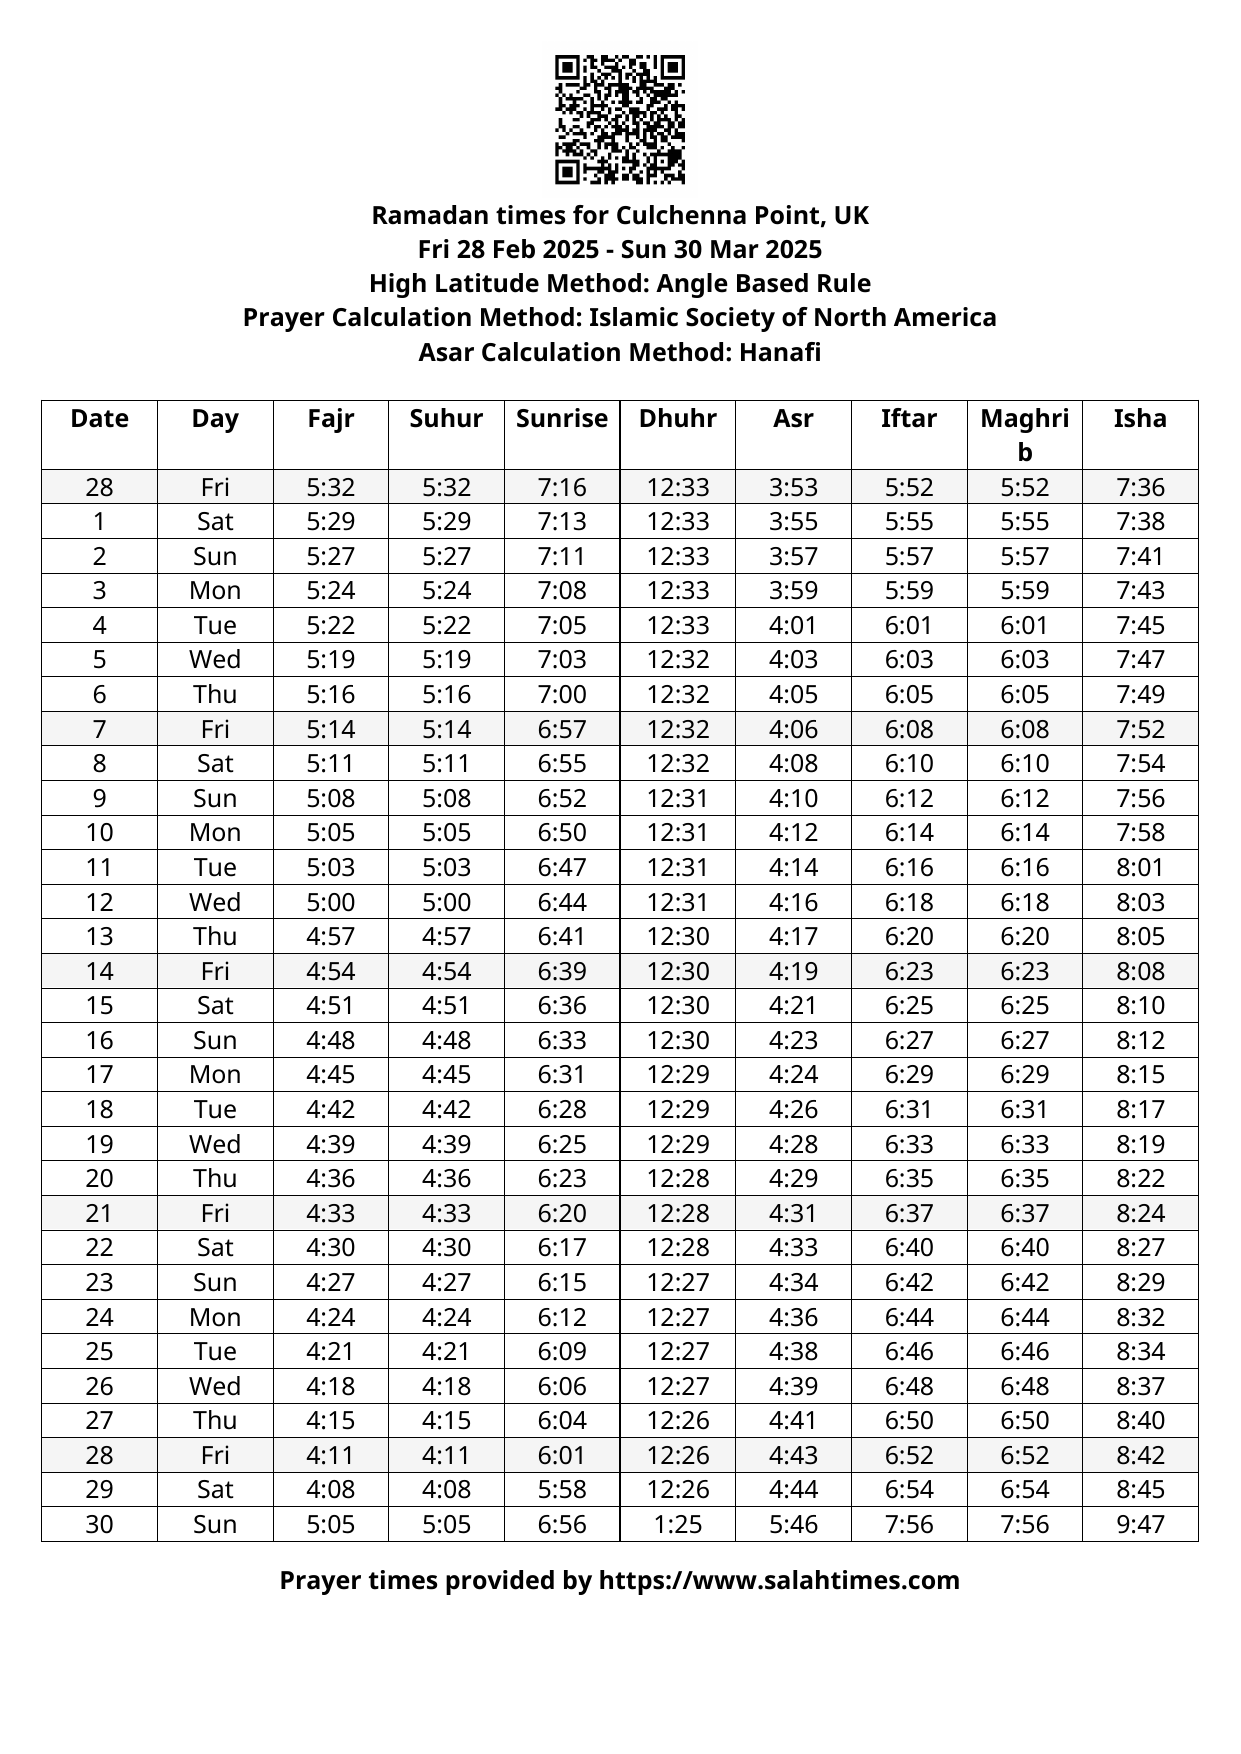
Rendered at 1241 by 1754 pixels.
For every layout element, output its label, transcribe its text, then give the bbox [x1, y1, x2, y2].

table_cell 5:03 [274, 850, 388, 884]
table_cell 6:40 [968, 1231, 1082, 1264]
table_header Sunrise [505, 401, 619, 469]
table_cell 6:35 [852, 1161, 967, 1195]
table_header Asr [736, 401, 851, 469]
table_cell 4:36 [389, 1161, 504, 1195]
table_cell 4:57 [274, 919, 388, 953]
table_cell 4:12 [736, 816, 851, 849]
table_cell 6:39 [505, 954, 619, 987]
table_cell 5:59 [968, 574, 1082, 607]
table_cell 6:56 [505, 1507, 619, 1541]
table_cell 6:33 [505, 1023, 619, 1057]
table_cell 12:29 [621, 1058, 735, 1091]
table_cell 6:20 [505, 1196, 619, 1229]
table_cell 12:31 [621, 885, 735, 918]
table_cell 6:27 [852, 1023, 967, 1057]
table_cell 4:41 [736, 1404, 851, 1437]
table_cell 6:08 [968, 712, 1082, 745]
table_cell 7:45 [1083, 608, 1198, 642]
table_cell 6:40 [852, 1231, 967, 1264]
table_cell 6:44 [505, 885, 619, 918]
table_cell 4:15 [389, 1404, 504, 1437]
table_cell 4:21 [736, 989, 851, 1022]
table_cell 6:01 [968, 608, 1082, 642]
table_cell 6:12 [505, 1300, 619, 1333]
table_cell 4:16 [736, 885, 851, 918]
table_cell 6:50 [505, 816, 619, 849]
table_cell 12:33 [621, 608, 735, 642]
table_cell 5:46 [736, 1507, 851, 1541]
table_cell 7:41 [1083, 539, 1198, 572]
table_cell 3:57 [736, 539, 851, 572]
table_cell 4:14 [736, 850, 851, 884]
table_cell Sun [158, 1265, 273, 1299]
table_cell 4:21 [274, 1334, 388, 1368]
table_cell 6:27 [968, 1023, 1082, 1057]
table_cell 28 [42, 1438, 157, 1472]
table_cell 6:44 [852, 1300, 967, 1333]
table_cell 4:27 [274, 1265, 388, 1299]
text Prayer times provided by https://www.salahtimes.com [42, 1563, 1198, 1597]
table_cell 7:56 [968, 1507, 1082, 1541]
table_cell Tue [158, 608, 273, 642]
table_cell 12 [42, 885, 157, 918]
table_cell Mon [158, 816, 273, 849]
text Fri 28 Feb 2025 - Sun 30 Mar 2025 [42, 232, 1198, 266]
table_cell 4 [42, 608, 157, 642]
table_cell 12:31 [621, 816, 735, 849]
table_cell Thu [158, 919, 273, 953]
table_cell 4:30 [274, 1231, 388, 1264]
text Prayer Calculation Method: Islamic Society of North America [42, 300, 1198, 334]
table_cell 4:17 [736, 919, 851, 953]
table_cell 7:54 [1083, 746, 1198, 780]
table_cell 4:10 [736, 781, 851, 814]
table_cell 30 [42, 1507, 157, 1541]
table_cell 15 [42, 989, 157, 1022]
table_cell 12:29 [621, 1127, 735, 1160]
table_cell 3 [42, 574, 157, 607]
table_cell 4:42 [389, 1092, 504, 1126]
table_cell 11 [42, 850, 157, 884]
table_cell 6:18 [852, 885, 967, 918]
table_cell 6:52 [968, 1438, 1082, 1472]
table_cell 6:10 [852, 746, 967, 780]
table_cell 7:05 [505, 608, 619, 642]
table_cell 4:51 [389, 989, 504, 1022]
table_cell 26 [42, 1369, 157, 1402]
table_cell 6:23 [852, 954, 967, 987]
table_cell 3:59 [736, 574, 851, 607]
table_cell Thu [158, 1404, 273, 1437]
table_cell 5:08 [389, 781, 504, 814]
table_cell 5:11 [274, 746, 388, 780]
table_cell 12:26 [621, 1404, 735, 1437]
table_cell 6:46 [968, 1334, 1082, 1368]
table_cell 5:59 [852, 574, 967, 607]
table_cell 18 [42, 1092, 157, 1126]
table_header Maghrib [968, 401, 1082, 469]
table_cell 7:08 [505, 574, 619, 607]
table_cell 8:12 [1083, 1023, 1198, 1057]
table_cell 6:16 [968, 850, 1082, 884]
table_cell 12:33 [621, 504, 735, 538]
table_cell 6:01 [505, 1438, 619, 1472]
table_cell 4:21 [389, 1334, 504, 1368]
table_cell 4:34 [736, 1265, 851, 1299]
table_cell 8:22 [1083, 1161, 1198, 1195]
table_cell 6:05 [968, 677, 1082, 711]
table_cell 6:55 [505, 746, 619, 780]
table_cell 4:54 [389, 954, 504, 987]
table_cell 12:30 [621, 1023, 735, 1057]
table_cell 4:15 [274, 1404, 388, 1437]
table_cell 7:13 [505, 504, 619, 538]
table_cell Sun [158, 781, 273, 814]
table_cell 6:50 [968, 1404, 1082, 1437]
table_cell 6:42 [968, 1265, 1082, 1299]
table_cell 7:52 [1083, 712, 1198, 745]
table_cell Mon [158, 574, 273, 607]
table_cell 4:08 [389, 1473, 504, 1506]
table_cell 6 [42, 677, 157, 711]
table_cell 6:35 [968, 1161, 1082, 1195]
table_cell Sat [158, 1231, 273, 1264]
table_cell 6:04 [505, 1404, 619, 1437]
table_cell 12:28 [621, 1161, 735, 1195]
table_header Date [42, 401, 157, 469]
table_cell 14 [42, 954, 157, 987]
table_cell 12:27 [621, 1334, 735, 1368]
table_cell 4:23 [736, 1023, 851, 1057]
table_cell 5:24 [389, 574, 504, 607]
table_cell 7:43 [1083, 574, 1198, 607]
table_cell 7:58 [1083, 816, 1198, 849]
table_cell 6:16 [852, 850, 967, 884]
table_cell Tue [158, 1334, 273, 1368]
table_cell Sat [158, 504, 273, 538]
table_cell 8:24 [1083, 1196, 1198, 1229]
table_cell 7:49 [1083, 677, 1198, 711]
table_cell Tue [158, 850, 273, 884]
text High Latitude Method: Angle Based Rule [42, 266, 1198, 300]
table_cell 12:33 [621, 574, 735, 607]
table_cell 5:00 [389, 885, 504, 918]
table_cell 8:45 [1083, 1473, 1198, 1506]
table_cell 6:25 [505, 1127, 619, 1160]
table_cell 6:06 [505, 1369, 619, 1402]
table_cell 9:47 [1083, 1507, 1198, 1541]
table_cell Tue [158, 1092, 273, 1126]
table_cell 12:31 [621, 781, 735, 814]
table_cell 4:03 [736, 643, 851, 676]
table_cell 7:56 [1083, 781, 1198, 814]
table_cell 5:32 [274, 470, 388, 503]
table_cell 8:37 [1083, 1369, 1198, 1402]
table_cell 5:14 [274, 712, 388, 745]
table_cell 12:30 [621, 919, 735, 953]
table_cell 4:38 [736, 1334, 851, 1368]
table_cell 6:14 [852, 816, 967, 849]
table_cell 7:00 [505, 677, 619, 711]
table_cell 4:05 [736, 677, 851, 711]
table_cell 6:01 [852, 608, 967, 642]
table_cell Thu [158, 1161, 273, 1195]
table_cell 6:54 [968, 1473, 1082, 1506]
table_cell 8:34 [1083, 1334, 1198, 1368]
table_cell 4:39 [389, 1127, 504, 1160]
table_cell Fri [158, 1438, 273, 1472]
table_header Suhur [389, 401, 504, 469]
table_cell 8 [42, 746, 157, 780]
table_cell 7:11 [505, 539, 619, 572]
table_cell Sun [158, 539, 273, 572]
table_cell 7:38 [1083, 504, 1198, 538]
table_cell 7:56 [852, 1507, 967, 1541]
table_cell 12:32 [621, 677, 735, 711]
table_cell 4:24 [736, 1058, 851, 1091]
table_cell Thu [158, 677, 273, 711]
table_cell 5:08 [274, 781, 388, 814]
table_cell 6:14 [968, 816, 1082, 849]
table_cell 1 [42, 504, 157, 538]
table_cell 5:05 [274, 816, 388, 849]
table_cell Wed [158, 1369, 273, 1402]
table_cell 5:24 [274, 574, 388, 607]
table_cell 6:57 [505, 712, 619, 745]
table_cell 6:10 [968, 746, 1082, 780]
table_cell 6:09 [505, 1334, 619, 1368]
table_cell 5:05 [389, 816, 504, 849]
table_cell 12:32 [621, 643, 735, 676]
table_cell 4:33 [389, 1196, 504, 1229]
table_cell 6:28 [505, 1092, 619, 1126]
table_cell 5:57 [852, 539, 967, 572]
table_cell 16 [42, 1023, 157, 1057]
table_cell 12:32 [621, 746, 735, 780]
table_cell Mon [158, 1300, 273, 1333]
table_cell 4:43 [736, 1438, 851, 1472]
table_cell 12:30 [621, 989, 735, 1022]
table_cell Fri [158, 954, 273, 987]
table_header Isha [1083, 401, 1198, 469]
table_cell 4:36 [274, 1161, 388, 1195]
table_cell 8:15 [1083, 1058, 1198, 1091]
table_cell 4:36 [736, 1300, 851, 1333]
table_cell 24 [42, 1300, 157, 1333]
table_cell Fri [158, 1196, 273, 1229]
table_cell 6:05 [852, 677, 967, 711]
table_cell Sun [158, 1507, 273, 1541]
table_cell 4:18 [389, 1369, 504, 1402]
table_cell 6:42 [852, 1265, 967, 1299]
table_cell 12:27 [621, 1265, 735, 1299]
table_cell 6:52 [505, 781, 619, 814]
table_cell 5:00 [274, 885, 388, 918]
table_cell 20 [42, 1161, 157, 1195]
table_cell 12:30 [621, 954, 735, 987]
table_cell 7:36 [1083, 470, 1198, 503]
table_cell 27 [42, 1404, 157, 1437]
table_cell 5:29 [389, 504, 504, 538]
table_cell 4:44 [736, 1473, 851, 1506]
table_cell 4:39 [736, 1369, 851, 1402]
table_cell 5:16 [274, 677, 388, 711]
table_header Day [158, 401, 273, 469]
table_cell 29 [42, 1473, 157, 1506]
table_cell 8:19 [1083, 1127, 1198, 1160]
table_cell 12:31 [621, 850, 735, 884]
table_cell 6:03 [968, 643, 1082, 676]
table_cell 8:42 [1083, 1438, 1198, 1472]
table_cell 8:29 [1083, 1265, 1198, 1299]
table_cell 12:33 [621, 539, 735, 572]
table_cell 6:20 [968, 919, 1082, 953]
table_header Dhuhr [621, 401, 735, 469]
table_cell 4:33 [736, 1231, 851, 1264]
table_cell 7:16 [505, 470, 619, 503]
table_cell 9 [42, 781, 157, 814]
table_cell 6:50 [852, 1404, 967, 1437]
table_cell 4:06 [736, 712, 851, 745]
table_cell 4:26 [736, 1092, 851, 1126]
table_cell 4:11 [274, 1438, 388, 1472]
table_cell 12:29 [621, 1092, 735, 1126]
table_cell Wed [158, 1127, 273, 1160]
table_cell 7:03 [505, 643, 619, 676]
table_cell 12:26 [621, 1473, 735, 1506]
table_cell 4:29 [736, 1161, 851, 1195]
table_cell 12:26 [621, 1438, 735, 1472]
table_cell 4:30 [389, 1231, 504, 1264]
table_cell 4:27 [389, 1265, 504, 1299]
table_cell 1:25 [621, 1507, 735, 1541]
table_cell 5:52 [852, 470, 967, 503]
table_cell 10 [42, 816, 157, 849]
table_cell 6:12 [852, 781, 967, 814]
table_cell Sat [158, 1473, 273, 1506]
table_cell 6:23 [505, 1161, 619, 1195]
table_cell 4:24 [274, 1300, 388, 1333]
table_cell 8:27 [1083, 1231, 1198, 1264]
table_cell 22 [42, 1231, 157, 1264]
table_cell 6:48 [968, 1369, 1082, 1402]
table_cell 5:55 [968, 504, 1082, 538]
table_cell 4:28 [736, 1127, 851, 1160]
table_cell 4:39 [274, 1127, 388, 1160]
table_cell 6:33 [968, 1127, 1082, 1160]
table_cell 25 [42, 1334, 157, 1368]
table_cell 6:41 [505, 919, 619, 953]
table_cell 19 [42, 1127, 157, 1160]
table_cell 4:08 [274, 1473, 388, 1506]
table_cell 5:11 [389, 746, 504, 780]
table_cell 6:29 [852, 1058, 967, 1091]
table_cell 5:03 [389, 850, 504, 884]
table_cell 4:48 [389, 1023, 504, 1057]
table_cell 4:45 [389, 1058, 504, 1091]
table_cell 5:29 [274, 504, 388, 538]
table_cell 12:32 [621, 712, 735, 745]
table_cell 5:19 [274, 643, 388, 676]
table_cell 7:47 [1083, 643, 1198, 676]
table_cell 6:12 [968, 781, 1082, 814]
table_cell 6:15 [505, 1265, 619, 1299]
table_cell 4:01 [736, 608, 851, 642]
table_cell 12:27 [621, 1300, 735, 1333]
table_cell 6:44 [968, 1300, 1082, 1333]
table_cell 8:40 [1083, 1404, 1198, 1437]
table_cell 8:05 [1083, 919, 1198, 953]
text Asar Calculation Method: Hanafi [42, 334, 1198, 368]
table_cell 4:57 [389, 919, 504, 953]
table_cell 13 [42, 919, 157, 953]
picture [542, 41, 699, 198]
table_cell 6:37 [852, 1196, 967, 1229]
table_cell 5:32 [389, 470, 504, 503]
table_cell 3:53 [736, 470, 851, 503]
table_cell 4:08 [736, 746, 851, 780]
table_cell 6:23 [968, 954, 1082, 987]
table_cell 5:27 [389, 539, 504, 572]
table_cell 5:22 [389, 608, 504, 642]
table_cell 6:25 [968, 989, 1082, 1022]
table_cell 6:33 [852, 1127, 967, 1160]
table_cell Wed [158, 643, 273, 676]
table_cell Sat [158, 746, 273, 780]
table_cell 12:28 [621, 1196, 735, 1229]
table_cell Wed [158, 885, 273, 918]
table_cell 8:03 [1083, 885, 1198, 918]
table_cell Sat [158, 989, 273, 1022]
table_cell 28 [42, 470, 157, 503]
table_cell 5:16 [389, 677, 504, 711]
table_cell 2 [42, 539, 157, 572]
table_cell 6:08 [852, 712, 967, 745]
table_cell 5:19 [389, 643, 504, 676]
table_cell 5:14 [389, 712, 504, 745]
table_cell 8:17 [1083, 1092, 1198, 1126]
table_cell 6:31 [852, 1092, 967, 1126]
text Ramadan times for Culchenna Point, UK [42, 198, 1198, 232]
table_cell 5:58 [505, 1473, 619, 1506]
table_cell 4:48 [274, 1023, 388, 1057]
table_cell 8:32 [1083, 1300, 1198, 1333]
table_cell 6:52 [852, 1438, 967, 1472]
table_cell 12:28 [621, 1231, 735, 1264]
table_cell 4:24 [389, 1300, 504, 1333]
table_cell 8:08 [1083, 954, 1198, 987]
table_cell 6:31 [968, 1092, 1082, 1126]
table_cell 4:18 [274, 1369, 388, 1402]
table_cell 6:48 [852, 1369, 967, 1402]
table_header Fajr [274, 401, 388, 469]
table_cell 6:46 [852, 1334, 967, 1368]
table_cell 4:42 [274, 1092, 388, 1126]
table_cell 6:54 [852, 1473, 967, 1506]
table_cell 8:10 [1083, 989, 1198, 1022]
table_cell 5:05 [274, 1507, 388, 1541]
table_cell Fri [158, 712, 273, 745]
table_cell 3:55 [736, 504, 851, 538]
table_cell 6:36 [505, 989, 619, 1022]
table_cell 4:19 [736, 954, 851, 987]
table_cell 4:11 [389, 1438, 504, 1472]
table_cell Sun [158, 1023, 273, 1057]
table_cell 5:52 [968, 470, 1082, 503]
table_cell 6:37 [968, 1196, 1082, 1229]
table_cell 5:22 [274, 608, 388, 642]
table_cell 5:57 [968, 539, 1082, 572]
table_cell 6:18 [968, 885, 1082, 918]
table_cell 5 [42, 643, 157, 676]
table_cell 4:31 [736, 1196, 851, 1229]
table_header Iftar [852, 401, 967, 469]
table_cell Mon [158, 1058, 273, 1091]
table_cell 4:51 [274, 989, 388, 1022]
table_cell 6:25 [852, 989, 967, 1022]
table_cell 4:54 [274, 954, 388, 987]
table_cell 4:45 [274, 1058, 388, 1091]
table_cell Fri [158, 470, 273, 503]
table_cell 6:47 [505, 850, 619, 884]
table_cell 6:17 [505, 1231, 619, 1264]
table_cell 23 [42, 1265, 157, 1299]
table_cell 12:33 [621, 470, 735, 503]
table_cell 17 [42, 1058, 157, 1091]
table_cell 7 [42, 712, 157, 745]
table_cell 5:55 [852, 504, 967, 538]
table_cell 6:20 [852, 919, 967, 953]
table_cell 6:03 [852, 643, 967, 676]
table_cell 6:31 [505, 1058, 619, 1091]
table_cell 12:27 [621, 1369, 735, 1402]
table_cell 8:01 [1083, 850, 1198, 884]
table_cell 5:27 [274, 539, 388, 572]
table_cell 5:05 [389, 1507, 504, 1541]
table_cell 6:29 [968, 1058, 1082, 1091]
table_cell 4:33 [274, 1196, 388, 1229]
table_cell 21 [42, 1196, 157, 1229]
